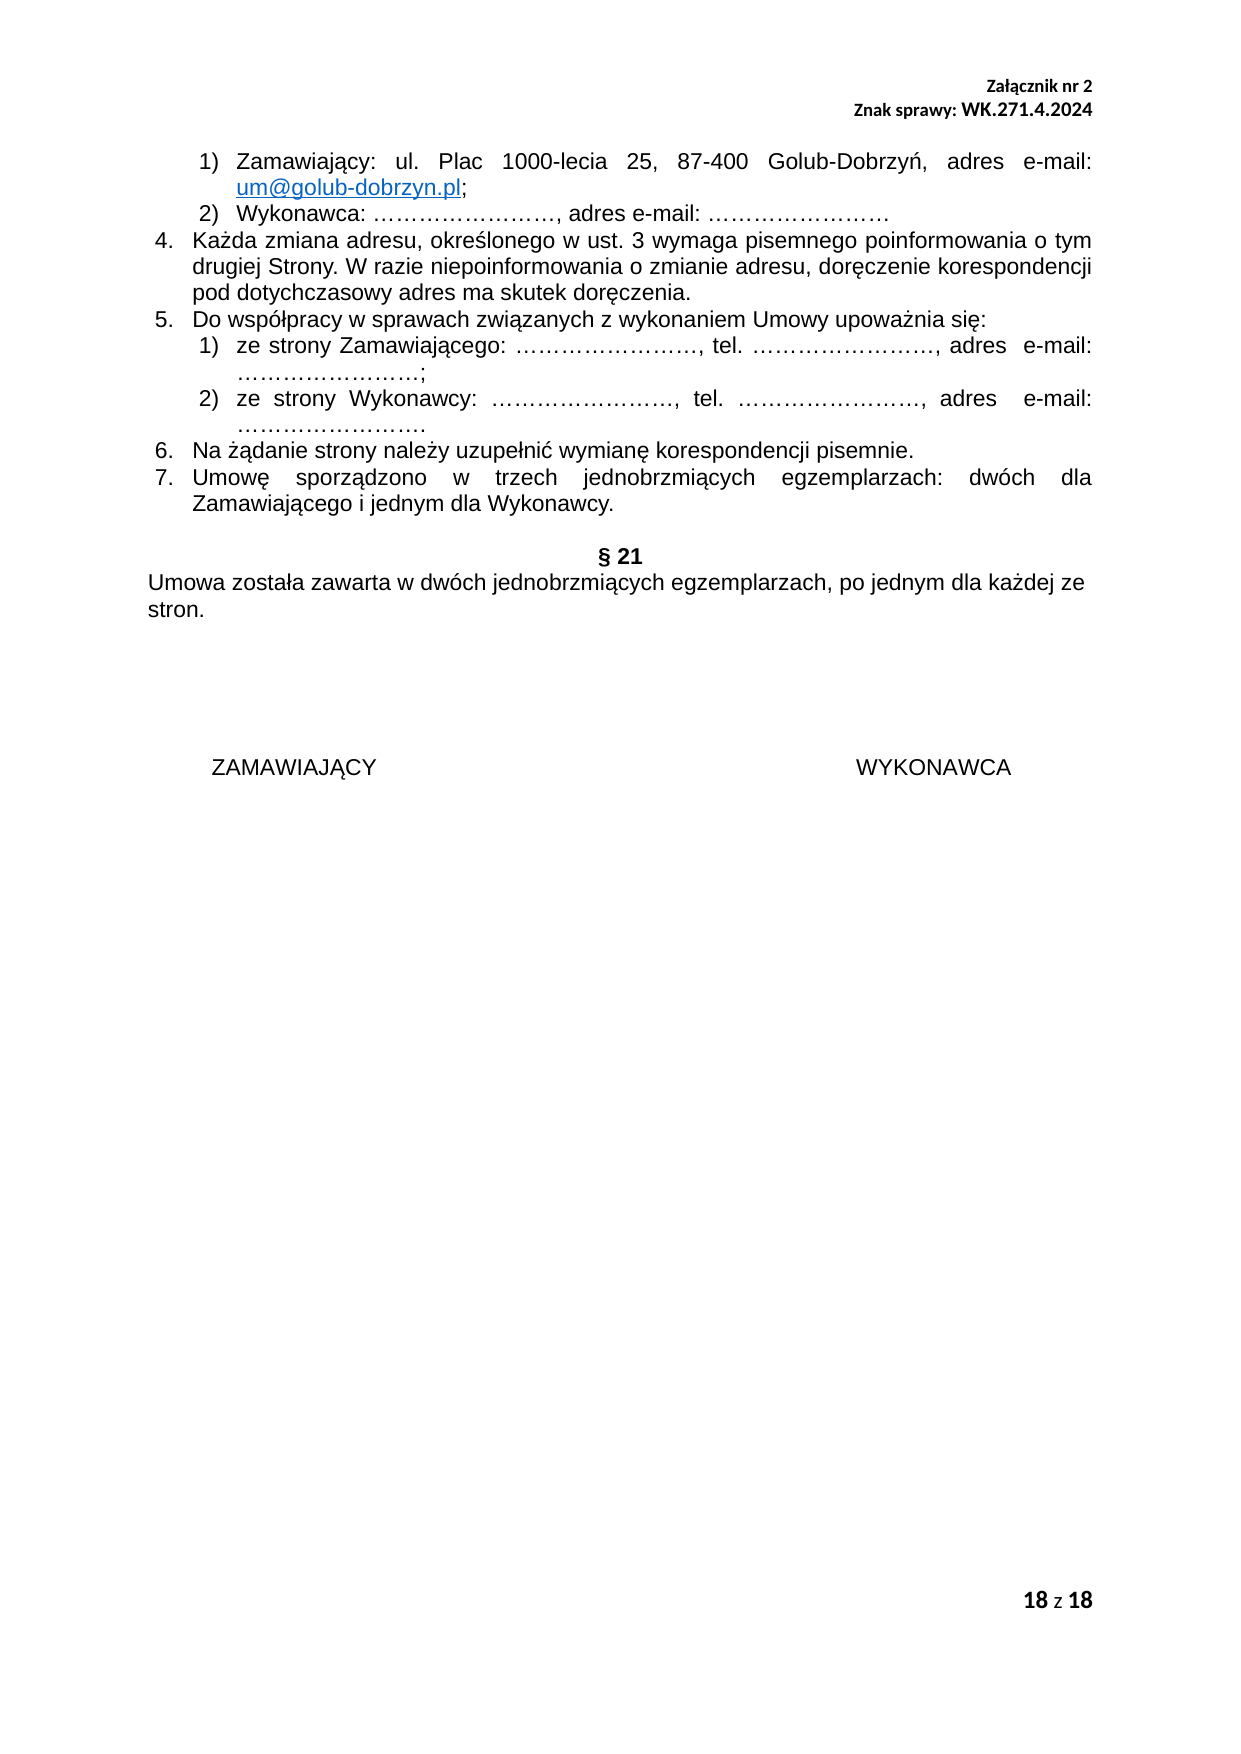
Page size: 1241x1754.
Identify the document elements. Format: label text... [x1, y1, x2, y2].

list Zamawiający: ul. Plac 1000-lecia 25, 87-400 Golub-Dobrzyń, adres e-mail: um@golub-dobrzyn.pl; [199, 148, 1093, 200]
text § 21 [148, 543, 1093, 569]
list Na żądanie strony należy uzupełnić wymianę korespondencji pisemnie. [154, 437, 1093, 464]
list Wykonawca: ……………………, adres e-mail: …………………… [199, 200, 1093, 227]
list ze strony Zamawiającego: ……………………, tel. ……………………, adres e-mail: ……………………; [199, 332, 1093, 385]
list ze strony Wykonawcy: ……………………, tel. ……………………, adres e-mail: ……………………. [199, 385, 1093, 437]
list Każda zmiana adresu, określonego w ust. 3 wymaga pisemnego poinformowania o tym drugiej Strony. W razie niepoinformowania o zmianie adresu, doręczenie korespondencji pod dotychczasowy adres ma skutek doręczenia. [154, 227, 1093, 306]
list Umowę sporządzono w trzech jednobrzmiących egzemplarzach: dwóch dla Zamawiającego i jednym dla Wykonawcy. [154, 464, 1093, 517]
list Do współpracy w sprawach związanych z wykonaniem Umowy upoważnia się: [154, 306, 1093, 332]
text ZAMAWIAJĄCY WYKONAWCA [148, 754, 1093, 780]
text Umowa została zawarta w dwóch jednobrzmiących egzemplarzach, po jednym dla każdej ze stron. [148, 569, 1093, 622]
